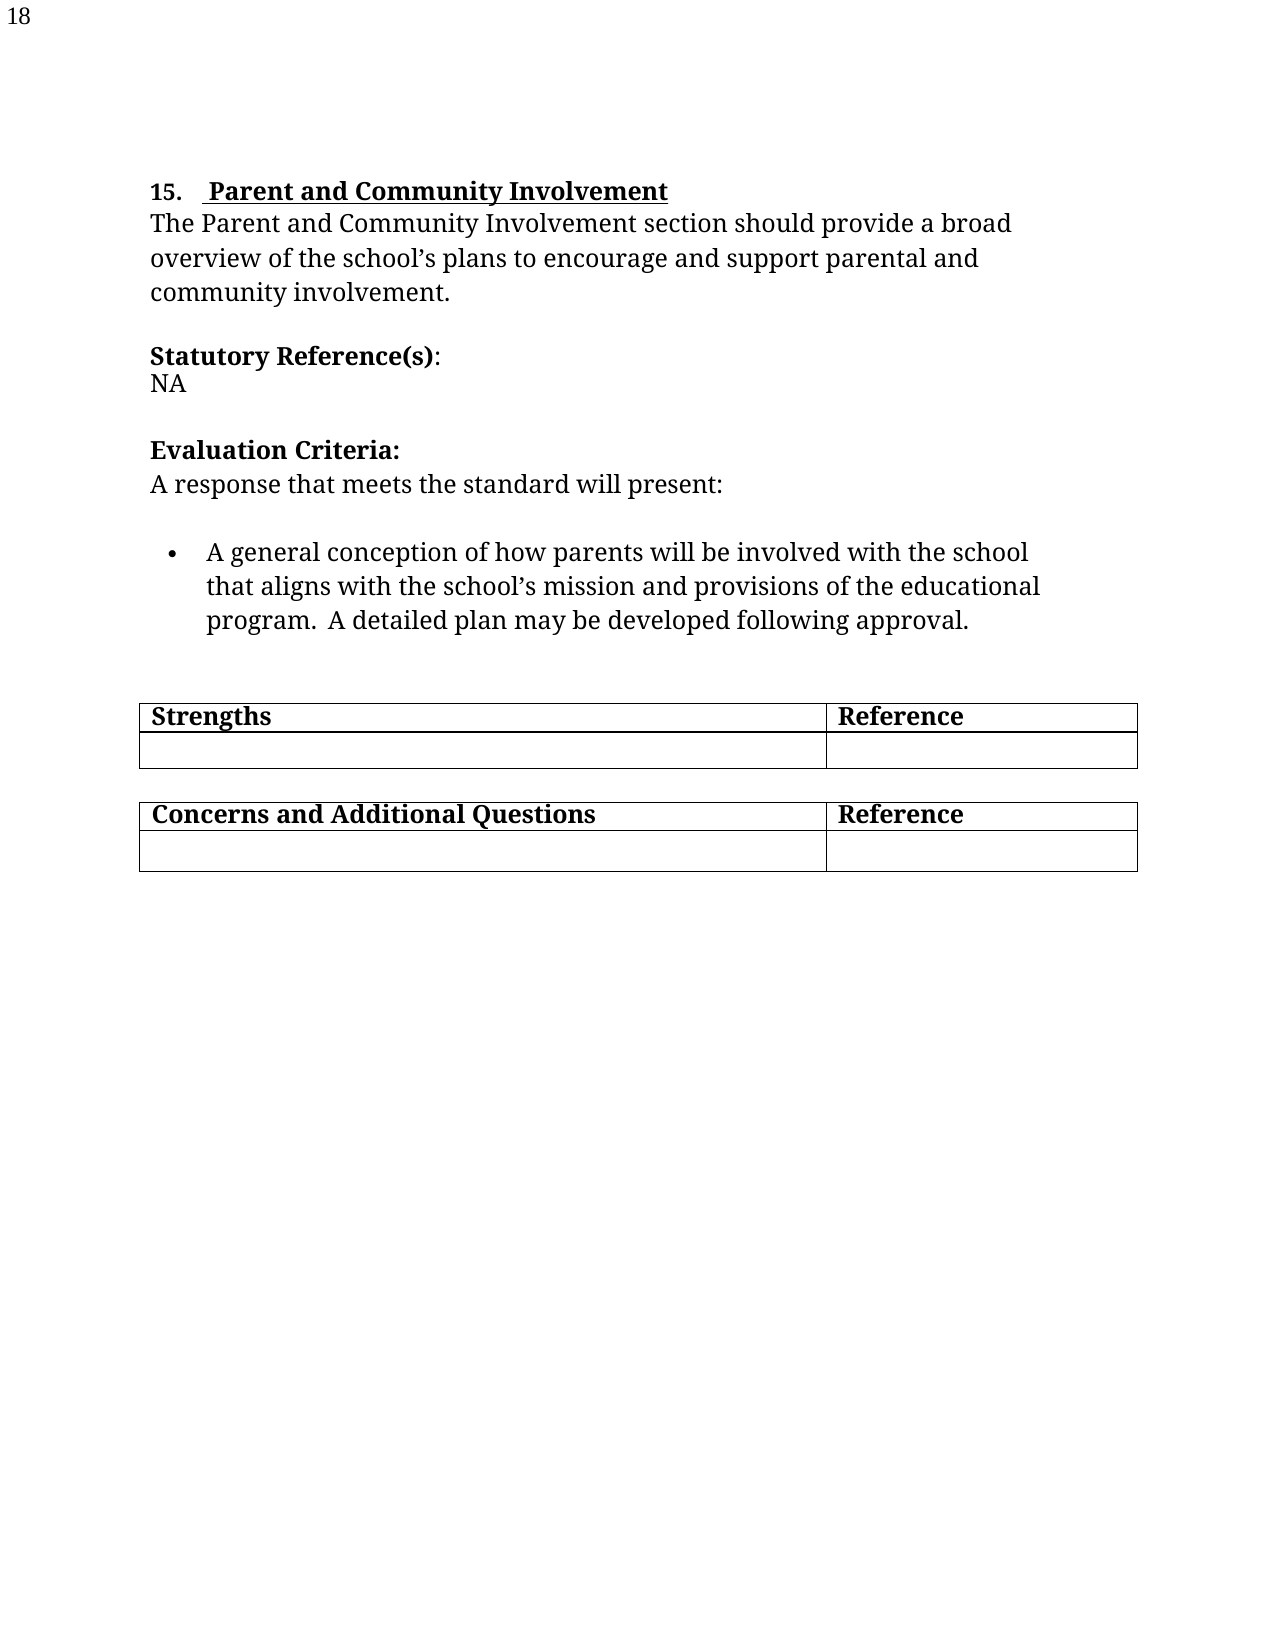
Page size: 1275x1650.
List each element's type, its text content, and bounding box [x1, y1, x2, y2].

table_cell [140, 831, 826, 871]
table_cell [827, 733, 1137, 768]
table_header Reference [827, 803, 1137, 830]
text The Parent and Community Involvement section should provide a broad overview of the school’s plans to encourage and support parental and community involvement. [150, 206, 1115, 308]
subtitle Parent and Community Involvement [150, 178, 1148, 206]
table_cell [140, 733, 826, 768]
table_header Strengths [140, 704, 826, 731]
text A response that meets the standard will present: [150, 467, 1148, 501]
table_cell [827, 831, 1137, 871]
list A general conception of how parents will be involved with the school that aligns with the school’s mission and provisions of the educational program. A detailed plan may be developed following approval. [169, 535, 1070, 637]
text NA [150, 371, 1148, 398]
table_header Reference [827, 704, 1137, 731]
subtitle Evaluation Criteria: [150, 433, 1148, 467]
table_header Concerns and Additional Questions [140, 803, 826, 830]
subtitle Statutory Reference(s): [150, 342, 1148, 371]
